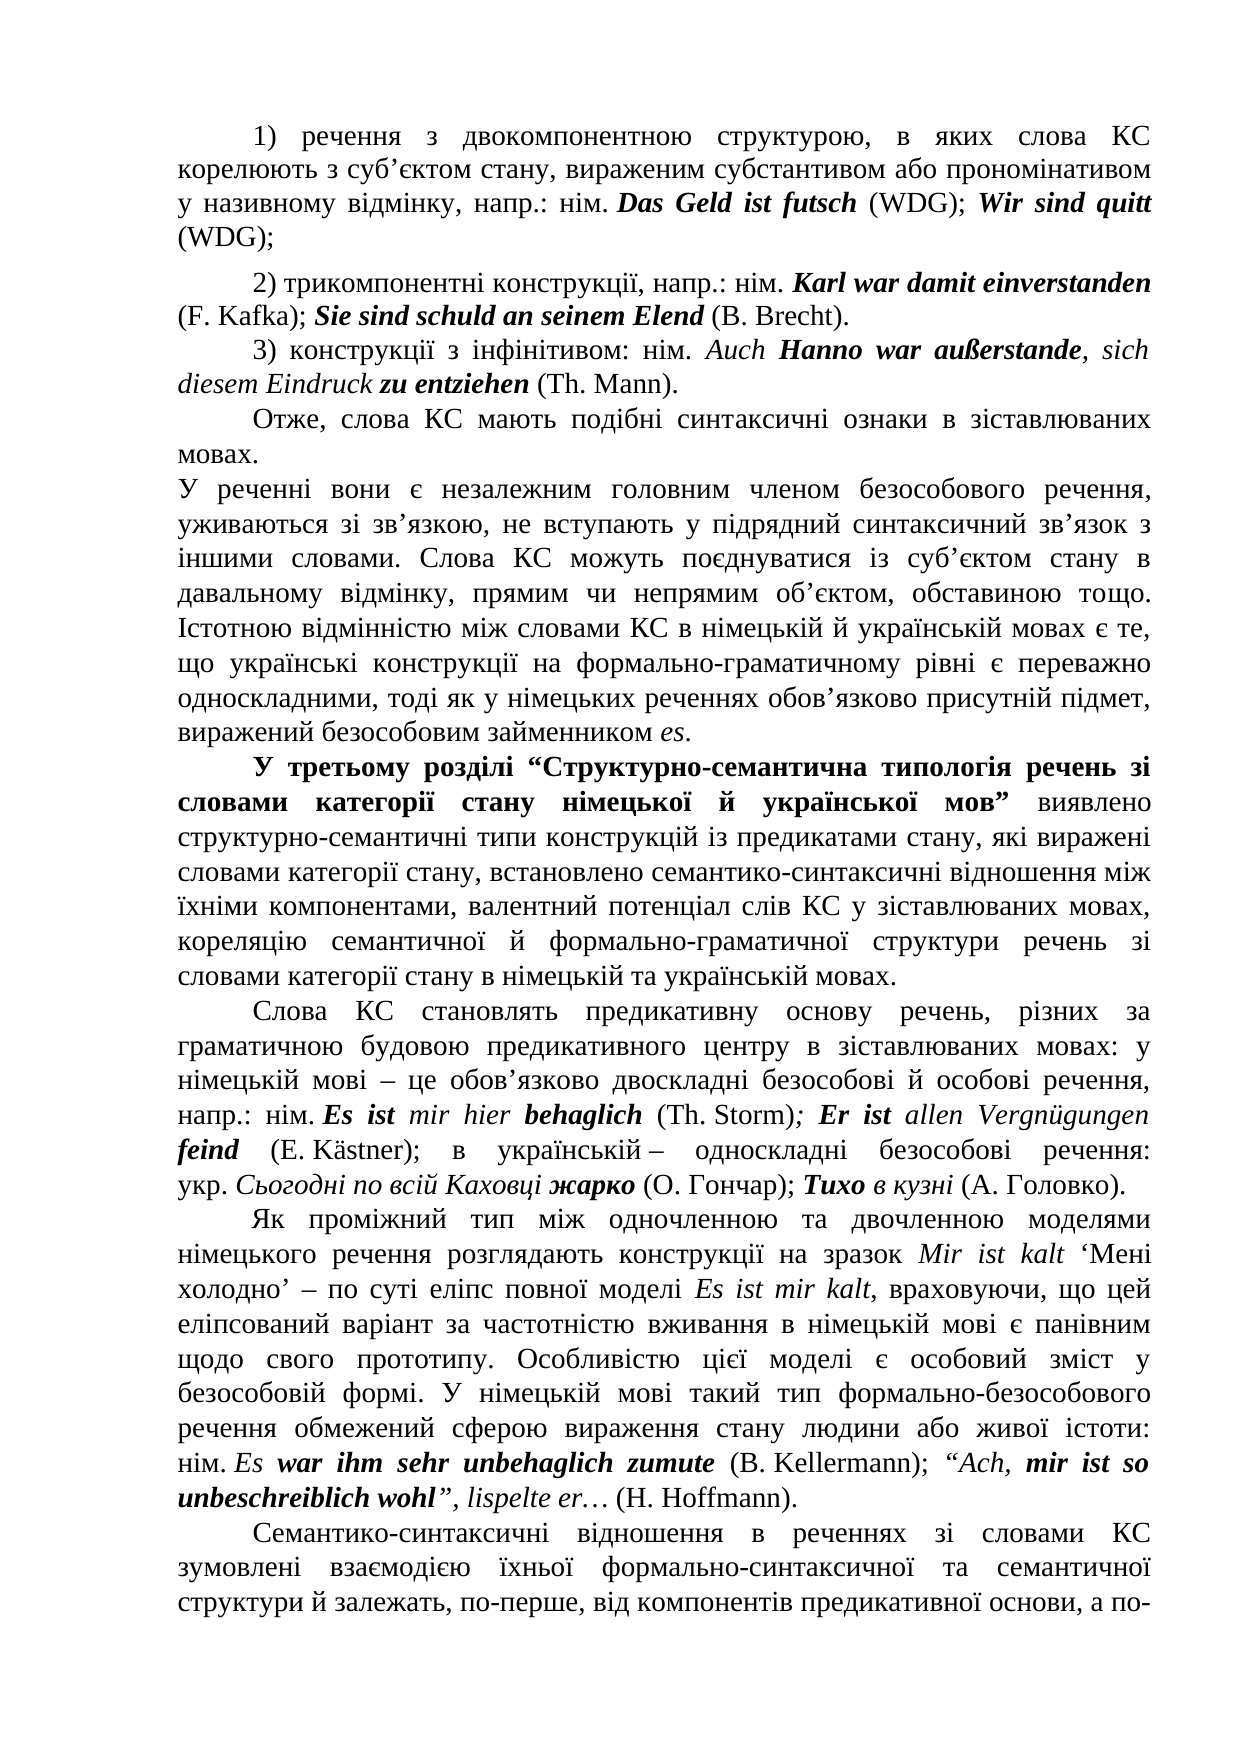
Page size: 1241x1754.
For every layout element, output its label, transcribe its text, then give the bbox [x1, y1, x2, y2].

text 2) трикомпонентні конструкції, напр.: нім. Кarl war damit einverstanden (F. Kafka); Sie sind schuld an seinem Elend (B. Brecht). [177, 265, 1152, 332]
text Як проміжний тип між одночленною та двочленною моделями німецького речення розглядають конструкції на зразок Mir ist kalt ‘Мені холодно’ – по суті еліпс повної моделі Es ist mir kalt, враховуючи, що цей еліпсований варіант за частотністю вживання в німецькій мові є панівним щодо свого прототипу. Особливістю цієї моделі є особовий зміст у безособовій формі. У німецькій мові такий тип формально-безособового речення обмежений сферою вираження стану людини або живої істоти: нім. Es war ihm sehr unbehaglich zumute (B. Kellermann); “Ach, mir ist so unbeschreiblich wohl”, lispelte er… (H. Hoffmann). [177, 1202, 1152, 1513]
text Отже, слова КС мають подібні синтаксичні ознаки в зіставлюваних мовах. У реченні вони є незалежним головним членом безособового речення, уживаються зі зв’язкою, не вступають у підрядний синтаксичний зв’язок з іншими словами. Слова КС можуть поєднуватися із суб’єктом стану в давальному відмінку, прямим чи непрямим об’єктом, обставиною тощо. Істотною відмінністю між словами КС в німецькій й українській мовах є те, що українські конструкції на формально-граматичному рівні є переважно односкладними, тоді як у німецьких реченнях обов’язково присутній підмет, виражений безособовим займенником es. [177, 401, 1152, 748]
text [177, 1515, 1152, 1618]
text 1) речення з двокомпонентною структурою, в яких слова КС корелюють з суб’єктом стану, вираженим субстантивом або прономінативом у називному відмінку, напр.: нім. Das Geld ist futsch (WDG); Wir sind quitt (WDG); [177, 118, 1152, 252]
text Слова КС становлять предикативну основу речень, різних за граматичною будовою предикативного центру в зіставлюваних мовах: у німецькій мові – це обов’язково двоскладні безособові й особові речення, напр.: нім. Es ist mir hier behaglich (Th. Storm); Er ist allen Vergnügungen feind (E. Kästner); в українській – односкладні безособові речення: укр. Сьогодні по всій Каховці жарко (О. Гончар); Тихо в кузні (А. Головко). [177, 993, 1152, 1200]
text 3) конструкції з інфінітивом: нім. Auch Hanno war außerstande, sich diesem Eindruck zu entziehen (Th. Mann). [177, 332, 1152, 400]
text У третьому розділі “Структурно-семантична типологія речень зі словами категорії стану німецької й української мов” виявлено структурно-семантичні типи конструкцій із предикатами стану, які виражені словами категорії стану, встановлено семантико-синтаксичні відношення між їхніми компонентами, валентний потенціал слів КС у зіставлюваних мовах, кореляцію семантичної й формально-граматичної структури речень зі словами категорії стану в німецькій та українській мовах. [177, 749, 1152, 992]
